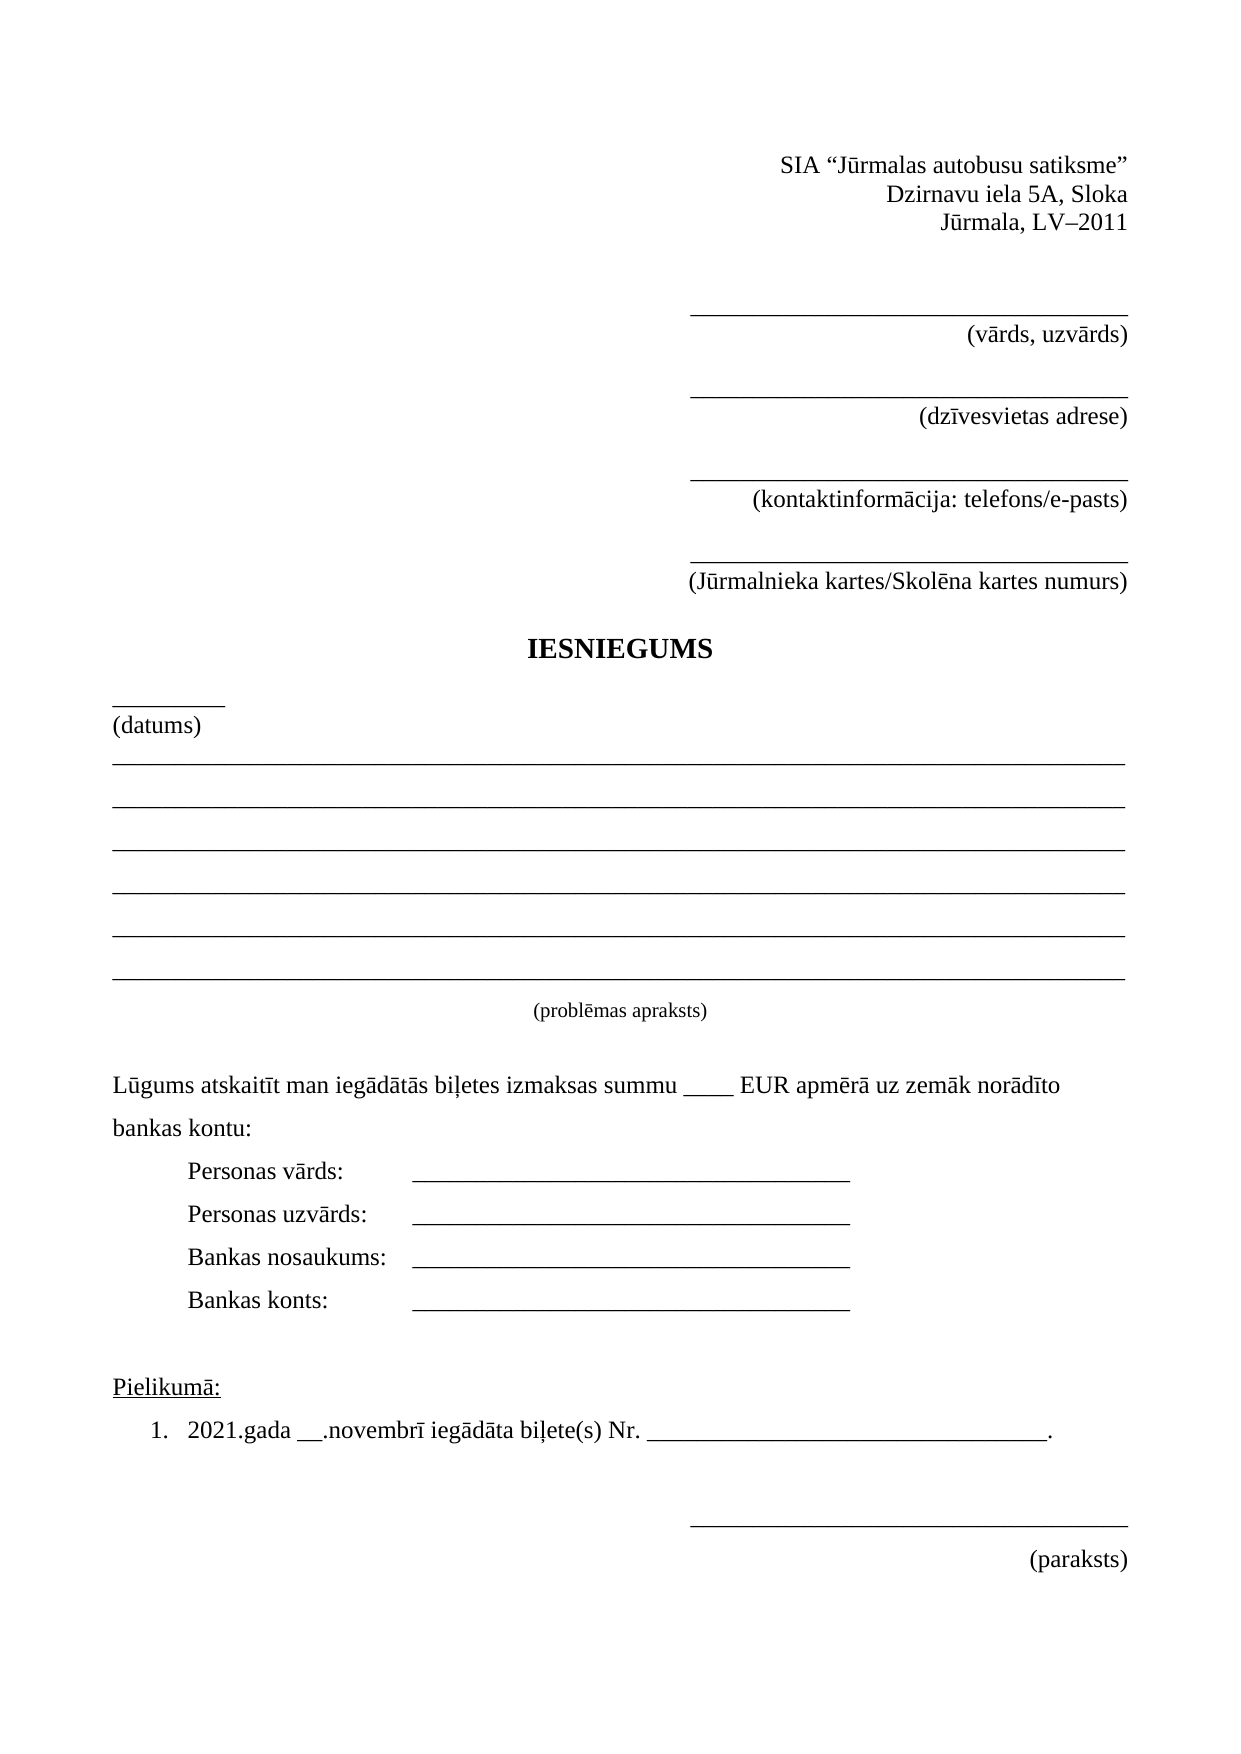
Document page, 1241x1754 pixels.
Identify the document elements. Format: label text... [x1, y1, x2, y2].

text (paraksts) [112, 1544, 1128, 1573]
text (kontaktinformācija: telefons/e-pasts) [112, 484, 1128, 512]
text Pielikumā: [112, 1372, 1128, 1400]
text (dzīvesvietas adrese) [112, 401, 1128, 430]
text Bankas nosaukums: ___________________________________ [187, 1242, 1128, 1271]
text ___________________________________ [112, 455, 1128, 484]
text Lūgums atskaitīt man iegādātās biļetes izmaksas summu ____ EUR apmērā uz zemāk norādīto bankas kontu: [112, 1070, 1128, 1142]
text (Jūrmalnieka kartes/Skolēna kartes numurs) [112, 566, 1128, 595]
text SIA “Jūrmalas autobusu satiksme” [112, 150, 1128, 179]
text ______________________________________________________________________________________________________________________________________________________________________________________________________________________________________________________________________________________________________________________________________________________________________________________________________________________________________________________________________________________________________ [112, 739, 1128, 983]
text (datums) [112, 710, 1128, 739]
list 2021.gada __.novembrī iegādāta biļete(s) Nr. ________________________________. [150, 1415, 1128, 1443]
text ___________________________________ [112, 290, 1128, 319]
text ___________________________________ [112, 372, 1128, 401]
text Personas uzvārds: ___________________________________ [187, 1199, 1128, 1228]
text ___________________________________ [112, 1501, 1128, 1530]
text Bankas konts: ___________________________________ [187, 1285, 1128, 1314]
text IESNIEGUMS [112, 631, 1128, 664]
text ___________________________________ [112, 537, 1128, 566]
text Dzirnavu iela 5A, Sloka [112, 179, 1128, 207]
text _________ [112, 681, 1128, 710]
text Personas vārds: ___________________________________ [187, 1156, 1128, 1185]
text (problēmas apraksts) [112, 998, 1128, 1022]
text (vārds, uzvārds) [112, 319, 1128, 347]
text Jūrmala, LV–2011 [112, 207, 1128, 236]
